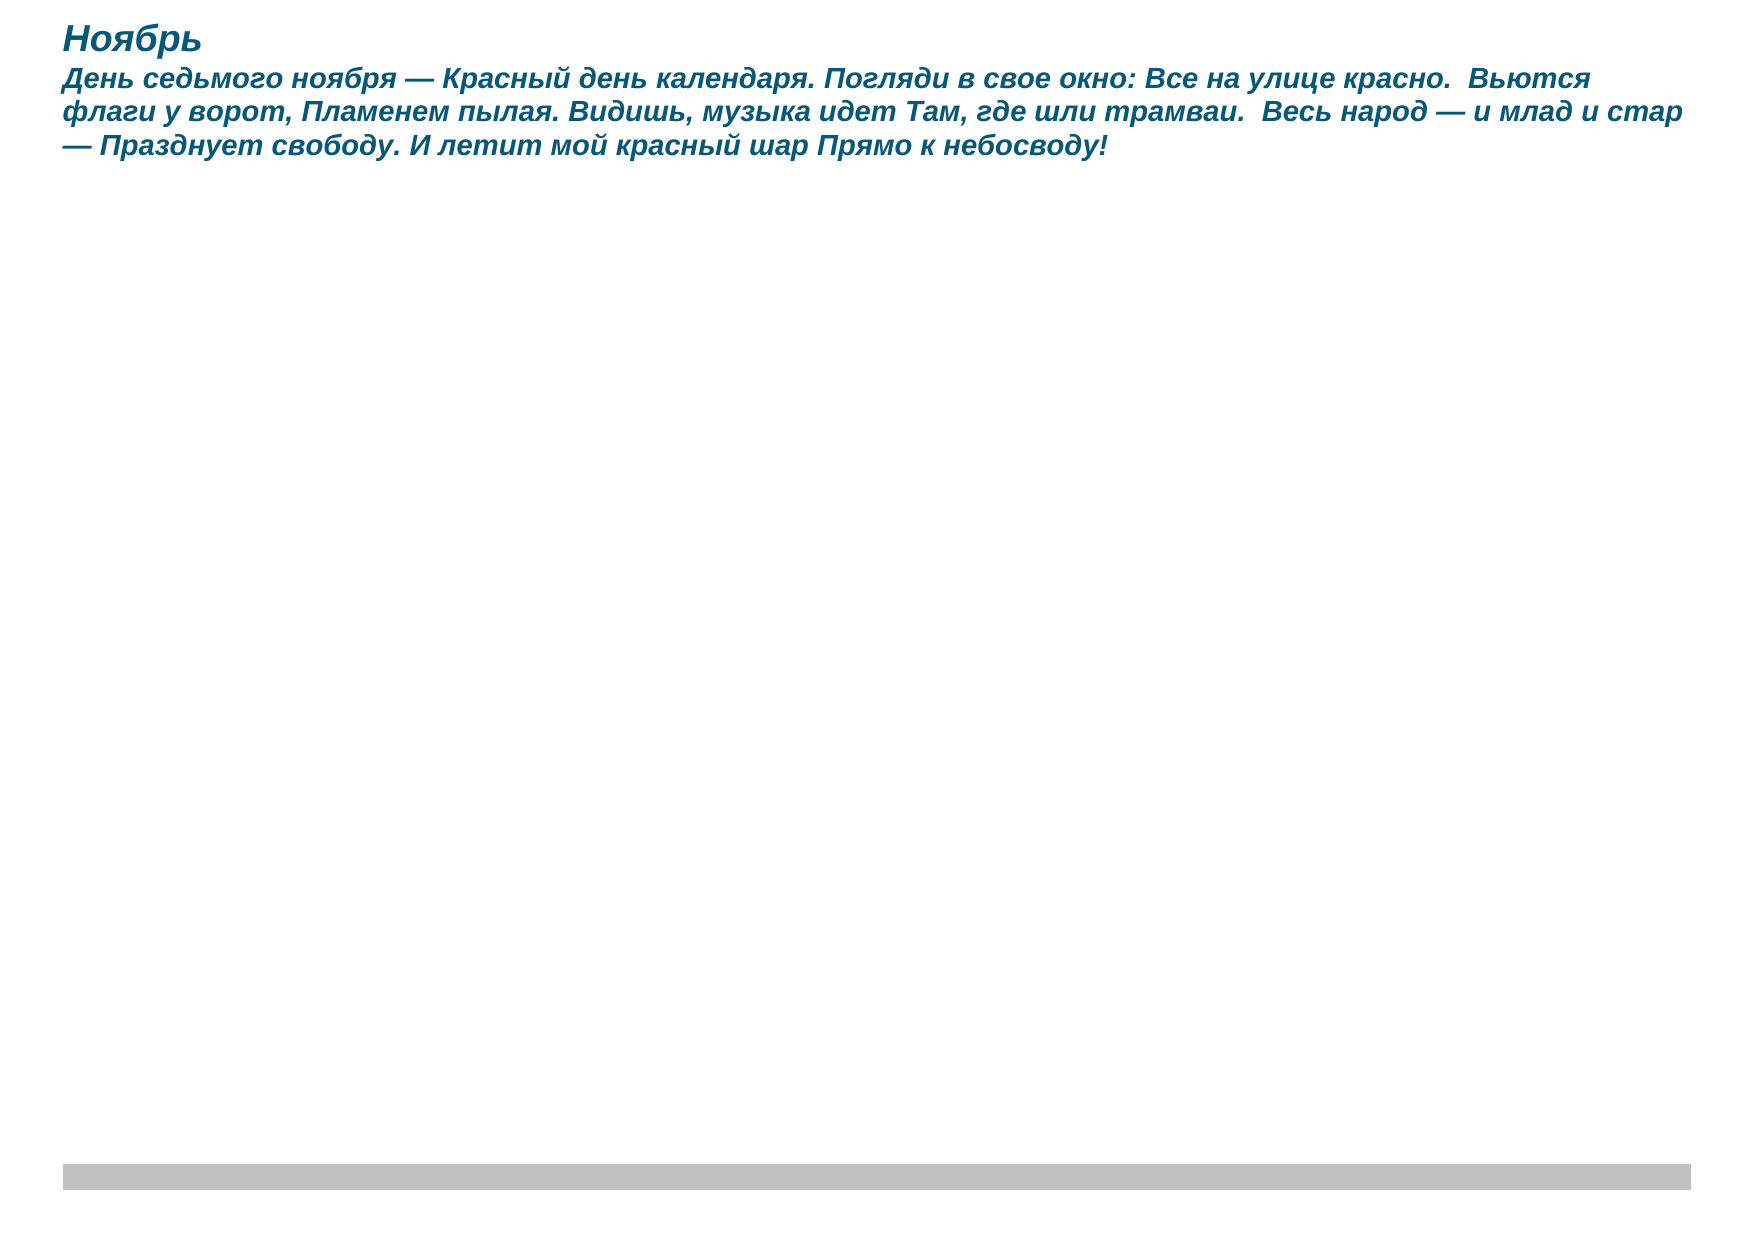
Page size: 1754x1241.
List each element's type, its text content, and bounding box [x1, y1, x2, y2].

subtitle Ноябрь [62, 17, 1691, 60]
text День седьмого ноября — [62, 61, 1691, 161]
